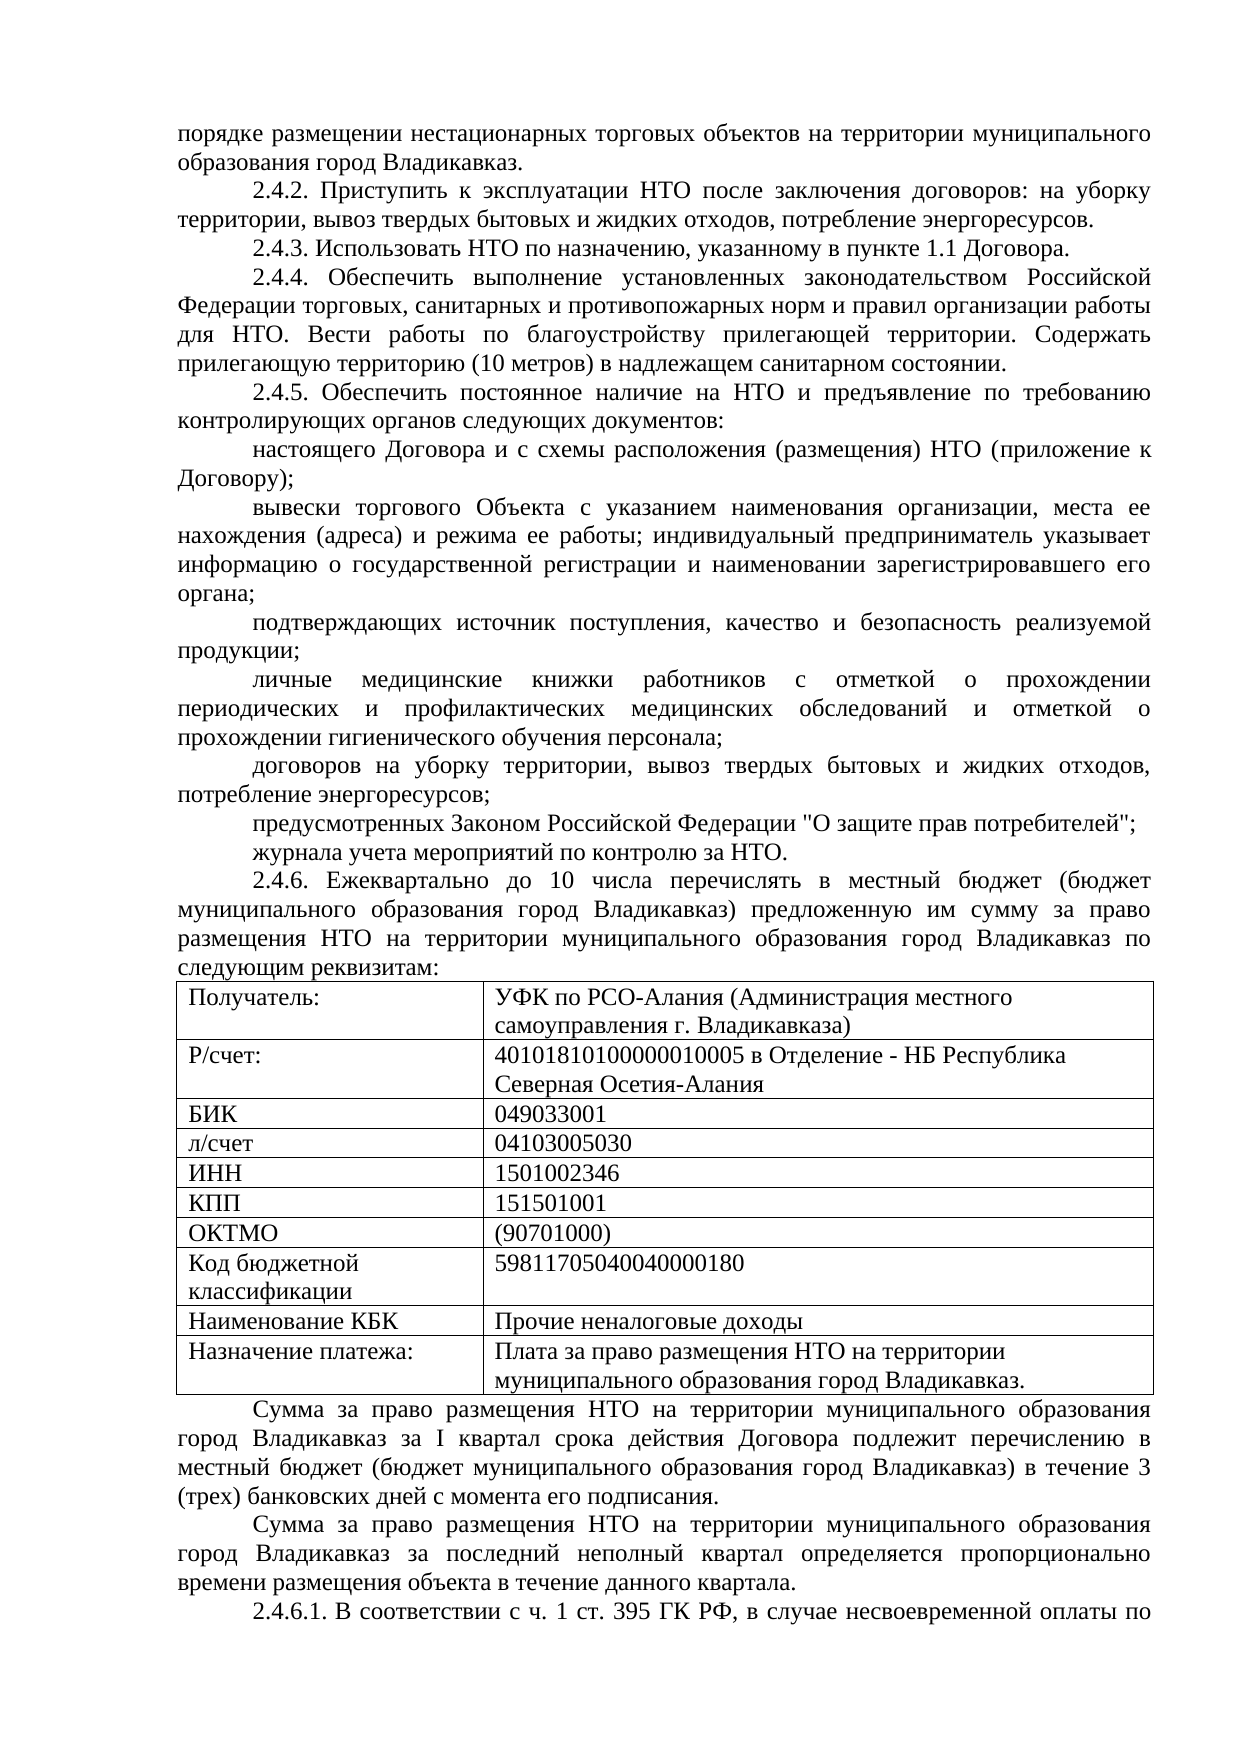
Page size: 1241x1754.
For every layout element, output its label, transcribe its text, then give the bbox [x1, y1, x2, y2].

text предусмотренных Законом Российской Федерации "О защите прав потребителей"; [177, 808, 1152, 837]
table_cell л/счет [177, 1129, 483, 1157]
table_cell (90701000) [484, 1218, 1153, 1247]
table_cell 049033001 [484, 1099, 1153, 1127]
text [177, 1596, 1152, 1624]
text подтверждающих источник поступления, качество и безопасность реализуемой продукции; [177, 607, 1152, 664]
table_cell Наименование КБК [177, 1306, 483, 1335]
table_cell ОКТМО [177, 1218, 483, 1247]
text журнала учета мероприятий по контролю за НТО. [177, 837, 1152, 866]
text 2.4.3. Использовать НТО по назначению, указанному в пункте 1.1 Договора. [177, 233, 1152, 262]
table_header Получатель: [177, 982, 483, 1039]
table_cell БИК [177, 1099, 483, 1127]
text Сумма за право размещения НТО на территории муниципального образования город Владикавказ за I квартал срока действия Договора подлежит перечислению в местный бюджет (бюджет муниципального образования город Владикавказ) в течение 3 (трех) банковских дней с момента его подписания. [177, 1395, 1152, 1509]
table_cell 1501002346 [484, 1158, 1153, 1187]
text 2.4.2. Приступить к эксплуатации НТО после заключения договоров: на уборку территории, вывоз твердых бытовых и жидких отходов, потребление энергоресурсов. [177, 176, 1152, 233]
table_cell 40101810100000010005 в Отделение - НБ Республика Северная Осетия-Алания [484, 1040, 1153, 1098]
table_header УФК по РСО-Алания (Администрация местного самоуправления г. Владикавказа) [484, 982, 1153, 1039]
text настоящего Договора и с схемы расположения (размещения) НТО (приложение к Договору); [177, 434, 1152, 492]
table_cell Плата за право размещения НТО на территории муниципального образования город Владикавказ. [484, 1336, 1153, 1393]
table_cell 04103005030 [484, 1129, 1153, 1157]
text вывески торгового Объекта с указанием наименования организации, места ее нахождения (адреса) и режима ее работы; индивидуальный предприниматель указывает информацию о государственной регистрации и наименовании зарегистрировавшего его органа; [177, 492, 1152, 607]
text личные медицинские книжки работников с отметкой о прохождении периодических и профилактических медицинских обследований и отметкой о прохождении гигиенического обучения персонала; [177, 664, 1152, 751]
table_cell Код бюджетной классификации [177, 1248, 483, 1305]
table_cell Назначение платежа: [177, 1336, 483, 1393]
text 2.4.4. Обеспечить выполнение установленных законодательством Российской Федерации торговых, санитарных и противопожарных норм и правил организации работы для НТО. Вести работы по благоустройству прилегающей территории. Содержать прилегающую территорию (10 метров) в надлежащем санитарном состоянии. [177, 262, 1152, 377]
text 2.4.6. Ежеквартально до 10 числа перечислять в местный бюджет (бюджет муниципального образования город Владикавказ) предложенную им сумму за право размещения НТО на территории муниципального образования город Владикавказ по следующим реквизитам: [177, 866, 1152, 981]
table_cell Прочие неналоговые доходы [484, 1306, 1153, 1335]
text Сумма за право размещения НТО на территории муниципального образования город Владикавказ за последний неполный квартал определяется пропорционально времени размещения объекта в течение данного квартала. [177, 1509, 1152, 1596]
table_cell Р/счет: [177, 1040, 483, 1098]
text договоров на уборку территории, вывоз твердых бытовых и жидких отходов, потребление энергоресурсов; [177, 751, 1152, 808]
table_cell 151501001 [484, 1188, 1153, 1217]
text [177, 118, 1152, 176]
table_cell КПП [177, 1188, 483, 1217]
table_cell ИНН [177, 1158, 483, 1187]
text 2.4.5. Обеспечить постоянное наличие на НТО и предъявление по требованию контролирующих органов следующих документов: [177, 377, 1152, 434]
table_cell 59811705040040000180 [484, 1248, 1153, 1305]
